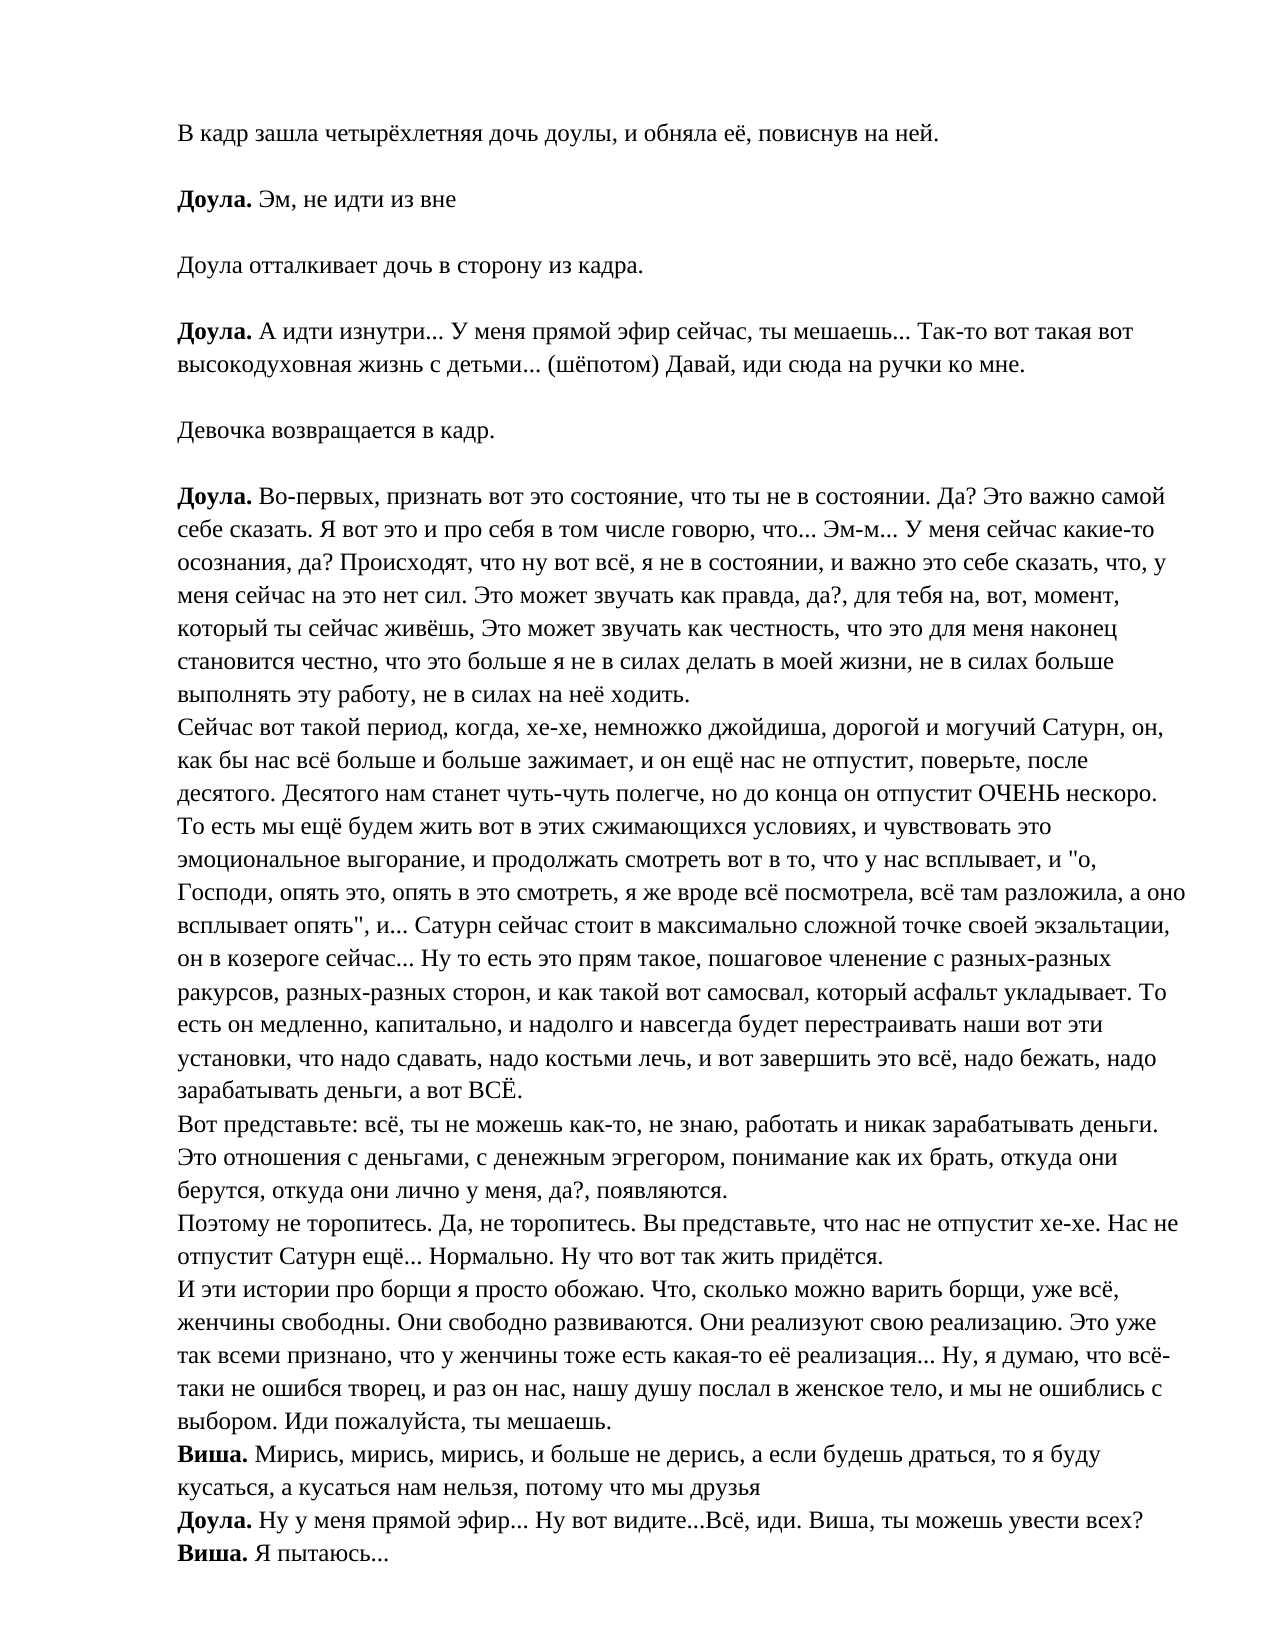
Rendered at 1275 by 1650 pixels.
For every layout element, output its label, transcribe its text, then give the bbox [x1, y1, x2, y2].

text Доула. Во-первых, признать вот это состояние, что ты не в состоянии. Да? Это важно самой себе сказать. Я вот это и про себя в том числе говорю, что... Эм-м... У меня сейчас какие-то осознания, да? Происходят, что ну вот всё, я не в состоянии, и важно это себе сказать, что, у меня сейчас на это нет сил. Это может звучать как правда, да?, для тебя на, вот, момент, который ты сейчас живёшь, Это может звучать как честность, что это для меня наконец становится честно, что это больше я не в силах делать в моей жизни, не в силах больше выполнять эту работу, не в силах на неё ходить. [177, 481, 1186, 708]
text В кадр зашла четырёхлетняя дочь доулы, и обняла её, повиснув на ней. [177, 118, 1186, 147]
text Вот представьте: всё, ты не можешь как-то, не знаю, работать и никак зарабатывать деньги. Это отношения с деньгами, с денежным эгрегором, понимание как их брать, откуда они берутся, откуда они лично у меня, да?, появляются. [177, 1109, 1186, 1203]
text Доула отталкивает дочь в сторону из кадра. [177, 250, 1186, 279]
text И эти истории про борщи я просто обожаю. Что, сколько можно варить борщи, уже всё, женчины свободны. Они свободно развиваются. Они реализуют свою реализацию. Это уже так всеми признано, что у женчины тоже есть какая-то её реализация... Ну, я думаю, что всё-таки не ошибся творец, и раз он нас, нашу душу послал в женское тело, и мы не ошиблись с выбором. Иди пожалуйста, ты мешаешь. [177, 1274, 1186, 1434]
text Доула. А идти изнутри... У меня прямой эфир сейчас, ты мешаешь... Так-то вот такая вот высокодуховная жизнь с детьми... (шёпотом) Давай, иди сюда на ручки ко мне. [177, 316, 1186, 378]
text Девочка возвращается в кадр. [177, 415, 1186, 444]
text Доула. Эм, не идти из вне [177, 184, 1186, 213]
text Виша. Я пытаюсь... [177, 1538, 1186, 1567]
text Доула. Ну у меня прямой эфир... Ну вот видите...Всё, иди. Виша, ты можешь увести всех? [177, 1505, 1186, 1534]
text Сейчас вот такой период, когда, хе-хе, немножко джойдиша, дорогой и могучий Сатурн, он, как бы нас всё больше и больше зажимает, и он ещё нас не отпустит, поверьте, после десятого. Десятого нам станет чуть-чуть полегче, но до конца он отпустит ОЧЕНЬ нескоро. То есть мы ещё будем жить вот в этих сжимающихся условиях, и чувствовать это эмоциональное выгорание, и продолжать смотреть вот в то, что у нас всплывает, и "о, Господи, опять это, опять в это смотреть, я же вроде всё посмотрела, всё там разложила, а оно всплывает опять", и... Сатурн сейчас стоит в максимально сложной точке своей экзальтации, он в козероге сейчас... Ну то есть это прям такое, пошаговое членение с разных-разных ракурсов, разных-разных сторон, и как такой вот самосвал, который асфальт укладывает. То есть он медленно, капитально, и надолго и навсегда будет перестраивать наши вот эти установки, что надо сдавать, надо костьми лечь, и вот завершить это всё, надо бежать, надо зарабатывать деньги, а вот ВСЁ. [177, 712, 1186, 1104]
text Виша. Мирись, мирись, мирись, и больше не дерись, а если будешь драться, то я буду кусаться, а кусаться нам нельзя, потому что мы друзья [177, 1439, 1186, 1501]
text Поэтому не торопитесь. Да, не торопитесь. Вы представьте, что нас не отпустит хе-хе. Нас не отпустит Сатурн ещё... Нормально. Ну что вот так жить придётся. [177, 1208, 1186, 1269]
